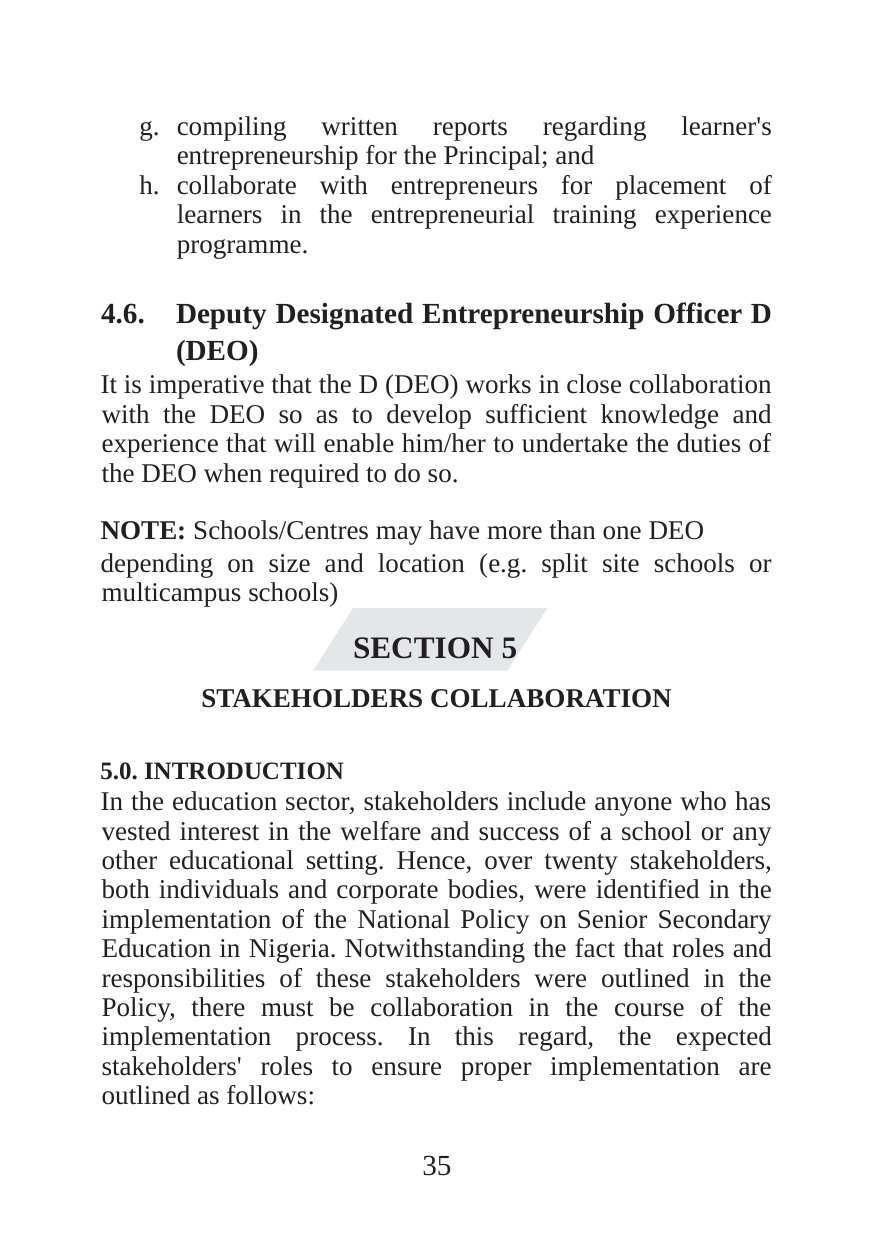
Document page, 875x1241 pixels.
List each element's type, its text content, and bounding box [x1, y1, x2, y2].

list compiling written reports regarding learner's entrepreneurship for the Principal; and [139, 112, 772, 170]
text In the education sector, stakeholders include anyone who has vested interest in the welfare and success of a school or any other educational setting. Hence, over twenty stakeholders, both individuals and corporate bodies, were identified in the implementation of the National Policy on Senior Secondary Education in Nigeria. Notwithstanding the fact that roles and responsibilities of these stakeholders were outlined in the Policy, there must be collaboration in the course of the implementation process. In this regard, the expected stakeholders' roles to ensure proper implementation are outlined as follows: [100, 787, 772, 1110]
text It is imperative that the D (DEO) works in close collaboration with the DEO so as to develop sufficient knowledge and experience that will enable him/her to undertake the duties of the DEO when required to do so. [100, 370, 772, 488]
text STAKEHOLDERS COLLABORATION [102, 682, 771, 714]
text depending on size and location (e.g. split site schools or multicampus schools) [100, 549, 772, 608]
subtitle 4.6. Deputy Designated Entrepreneurship Officer D (DEO) [101, 297, 772, 367]
text NOTE: Schools/Centres may have more than one DEO [100, 516, 772, 545]
list collaborate with entrepreneurs for placement of learners in the entrepreneurial training experience programme. [139, 171, 772, 259]
subtitle 5.0. INTRODUCTION [100, 756, 772, 785]
